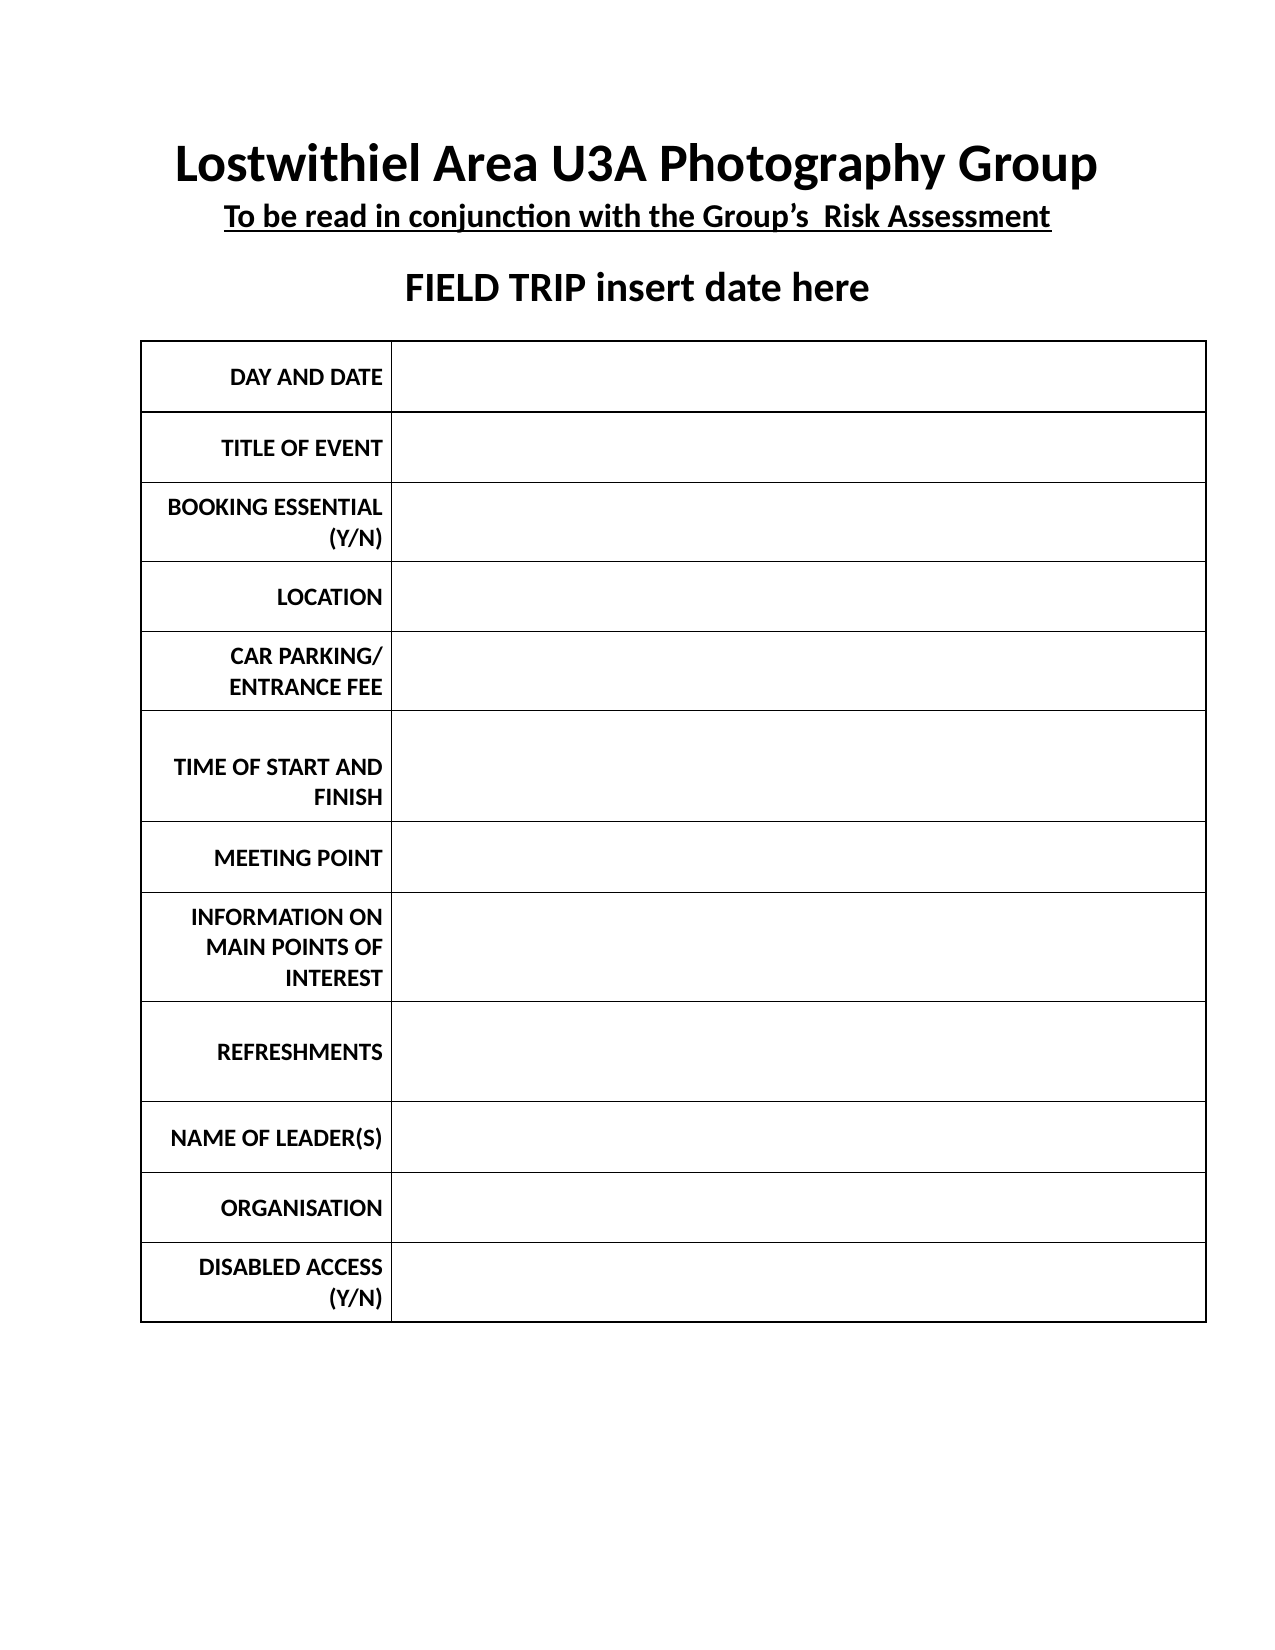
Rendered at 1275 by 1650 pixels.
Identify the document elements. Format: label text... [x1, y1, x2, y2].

table_cell TITLE OF EVENT [142, 413, 391, 482]
table_cell TIME OF START AND FINISH [142, 711, 391, 821]
table_cell MEETING POINT [142, 822, 391, 892]
table_cell [392, 1173, 1205, 1242]
table_cell CAR PARKING/ ENTRANCE FEE [142, 632, 391, 710]
text To be read in conjunction with the Group’s Risk Assessment [129, 195, 1146, 236]
table_cell [392, 822, 1205, 892]
text Lostwithiel Area U3A Photography Group [129, 129, 1146, 195]
table_cell [392, 632, 1205, 710]
table_cell [392, 1002, 1205, 1101]
table_header DAY AND DATE [142, 342, 391, 411]
table_cell NAME OF LEADER(S) [142, 1102, 391, 1172]
table_cell REFRESHMENTS [142, 1002, 391, 1101]
table_cell [392, 711, 1205, 821]
table_cell [392, 413, 1205, 482]
table_cell [392, 562, 1205, 631]
table_cell DISABLED ACCESS (Y/N) [142, 1243, 391, 1321]
table_cell INFORMATION ON MAIN POINTS OF INTEREST [142, 893, 391, 1001]
table_header [392, 342, 1205, 411]
table_cell [392, 483, 1205, 561]
table_cell [392, 1102, 1205, 1172]
table_cell [392, 893, 1205, 1001]
table_cell ORGANISATION [142, 1173, 391, 1242]
text FIELD TRIP insert date here [129, 261, 1146, 312]
table_cell BOOKING ESSENTIAL (Y/N) [142, 483, 391, 561]
table_cell LOCATION [142, 562, 391, 631]
table_cell [392, 1243, 1205, 1321]
